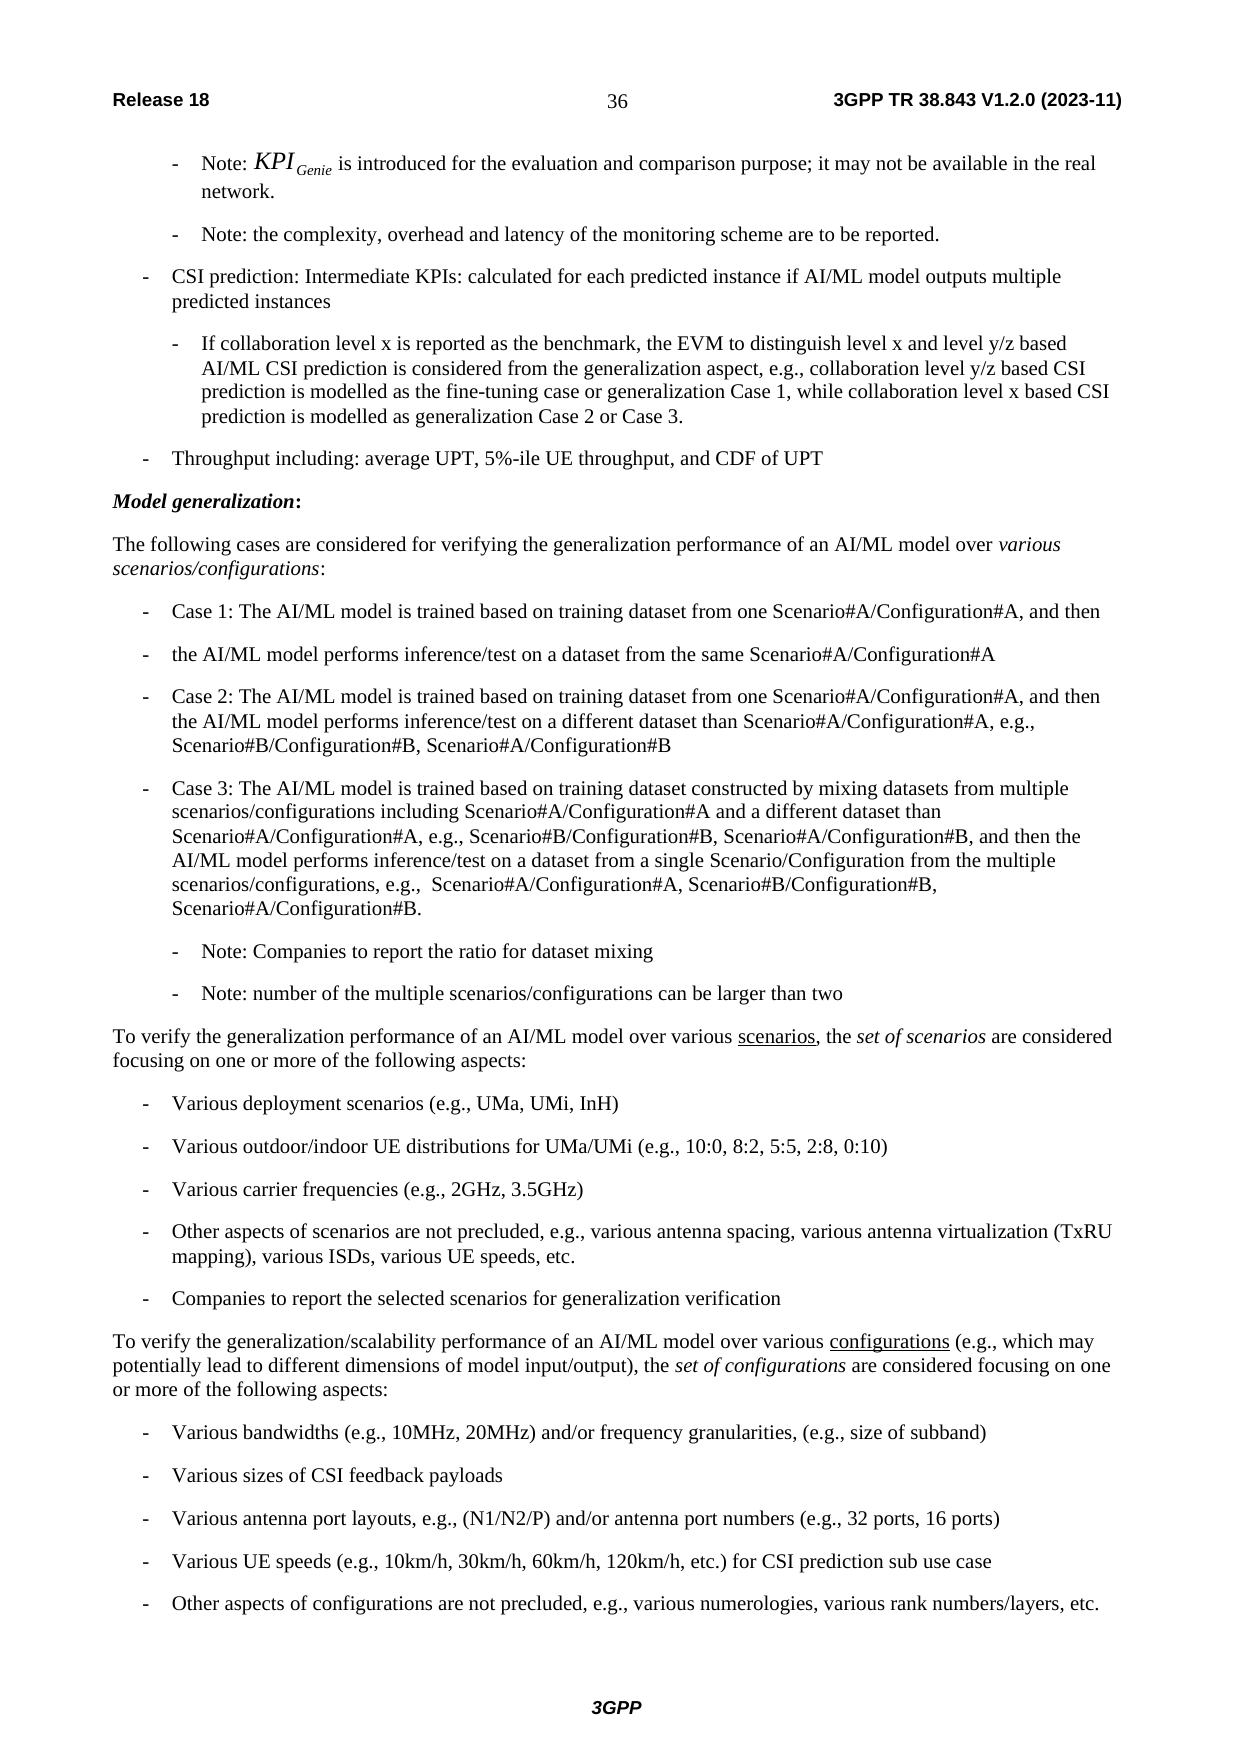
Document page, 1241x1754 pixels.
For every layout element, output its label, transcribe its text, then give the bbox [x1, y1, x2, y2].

text To verify the generalization performance of an AI/ML model over various scenarios, the set of scenarios are considered focusing on one or more of the following aspects: [112, 1024, 1122, 1072]
text - Various outdoor/indoor UE distributions for UMa/UMi (e.g., 10:0, 8:2, 5:5, 2:8, 0:10) [142, 1134, 1122, 1158]
text - Companies to report the selected scenarios for generalization verification [142, 1286, 1122, 1310]
text - Case 2: The AI/ML model is trained based on training dataset from one Scenario#A/Configuration#A, and then the AI/ML model performs inference/test on a different dataset than Scenario#A/Configuration#A, e.g., Scenario#B/Configuration#B, Scenario#A/Configuration#B [142, 684, 1122, 757]
text - Various carrier frequencies (e.g., 2GHz, 3.5GHz) [142, 1177, 1122, 1201]
text - Case 3: The AI/ML model is trained based on training dataset constructed by mixing datasets from multiple scenarios/configurations including Scenario#A/Configuration#A and a different dataset than Scenario#A/Configuration#A, e.g., Scenario#B/Configuration#B, Scenario#A/Configuration#B, and then the AI/ML model performs inference/test on a dataset from a single Scenario/Configuration from the multiple scenarios/configurations, e.g., Scenario#A/Configuration#A, Scenario#B/Configuration#B, Scenario#A/Configuration#B. [142, 775, 1122, 920]
text - Note: Companies to report the ratio for dataset mixing [172, 938, 1122, 963]
text To verify the generalization/scalability performance of an AI/ML model over various configurations (e.g., which may potentially lead to different dimensions of model input/output), the set of configurations are considered focusing on one or more of the following aspects: [112, 1329, 1122, 1401]
text - Various UE speeds (e.g., 10km/h, 30km/h, 60km/h, 120km/h, etc.) for CSI prediction sub use case [142, 1548, 1122, 1573]
text - Various bandwidths (e.g., 10MHz, 20MHz) and/or frequency granularities, (e.g., size of subband) [142, 1420, 1122, 1444]
text - Various deployment scenarios (e.g., UMa, UMi, InH) [142, 1091, 1122, 1115]
text - Case 1: The AI/ML model is trained based on training dataset from one Scenario#A/Configuration#A, and then [142, 599, 1122, 623]
text - Other aspects of scenarios are not precluded, e.g., various antenna spacing, various antenna virtualization (TxRU mapping), various ISDs, various UE speeds, etc. [142, 1219, 1122, 1268]
text - Various antenna port layouts, e.g., (N1/N2/P) and/or antenna port numbers (e.g., 32 ports, 16 ports) [142, 1506, 1122, 1530]
text - Throughput including: average UPT, 5%-ile UE throughput, and CDF of UPT [142, 446, 1122, 470]
text - Various sizes of CSI feedback payloads [142, 1463, 1122, 1487]
text - Other aspects of configurations are not precluded, e.g., various numerologies, various rank numbers/layers, etc. [142, 1591, 1122, 1615]
text Model generalization: [112, 489, 1122, 513]
text - Note: is introduced for the evaluation and comparison purpose; it may not be available in the real network. [172, 147, 1122, 203]
text - If collaboration level x is reported as the benchmark, the EVM to distinguish level x and level y/z based AI/ML CSI prediction is considered from the generalization aspect, e.g., collaboration level y/z based CSI prediction is modelled as the fine-tuning case or generalization Case 1, while collaboration level x based CSI prediction is modelled as generalization Case 2 or Case 3. [172, 331, 1122, 428]
text - Note: number of the multiple scenarios/configurations can be larger than two [172, 981, 1122, 1005]
text - the AI/ML model performs inference/test on a dataset from the same Scenario#A/Configuration#A [142, 642, 1122, 666]
text The following cases are considered for verifying the generalization performance of an AI/ML model over various scenarios/configurations: [112, 532, 1122, 580]
text - CSI prediction: Intermediate KPIs: calculated for each predicted instance if AI/ML model outputs multiple predicted instances [142, 264, 1122, 313]
text - Note: the complexity, overhead and latency of the monitoring scheme are to be reported. [172, 222, 1122, 246]
